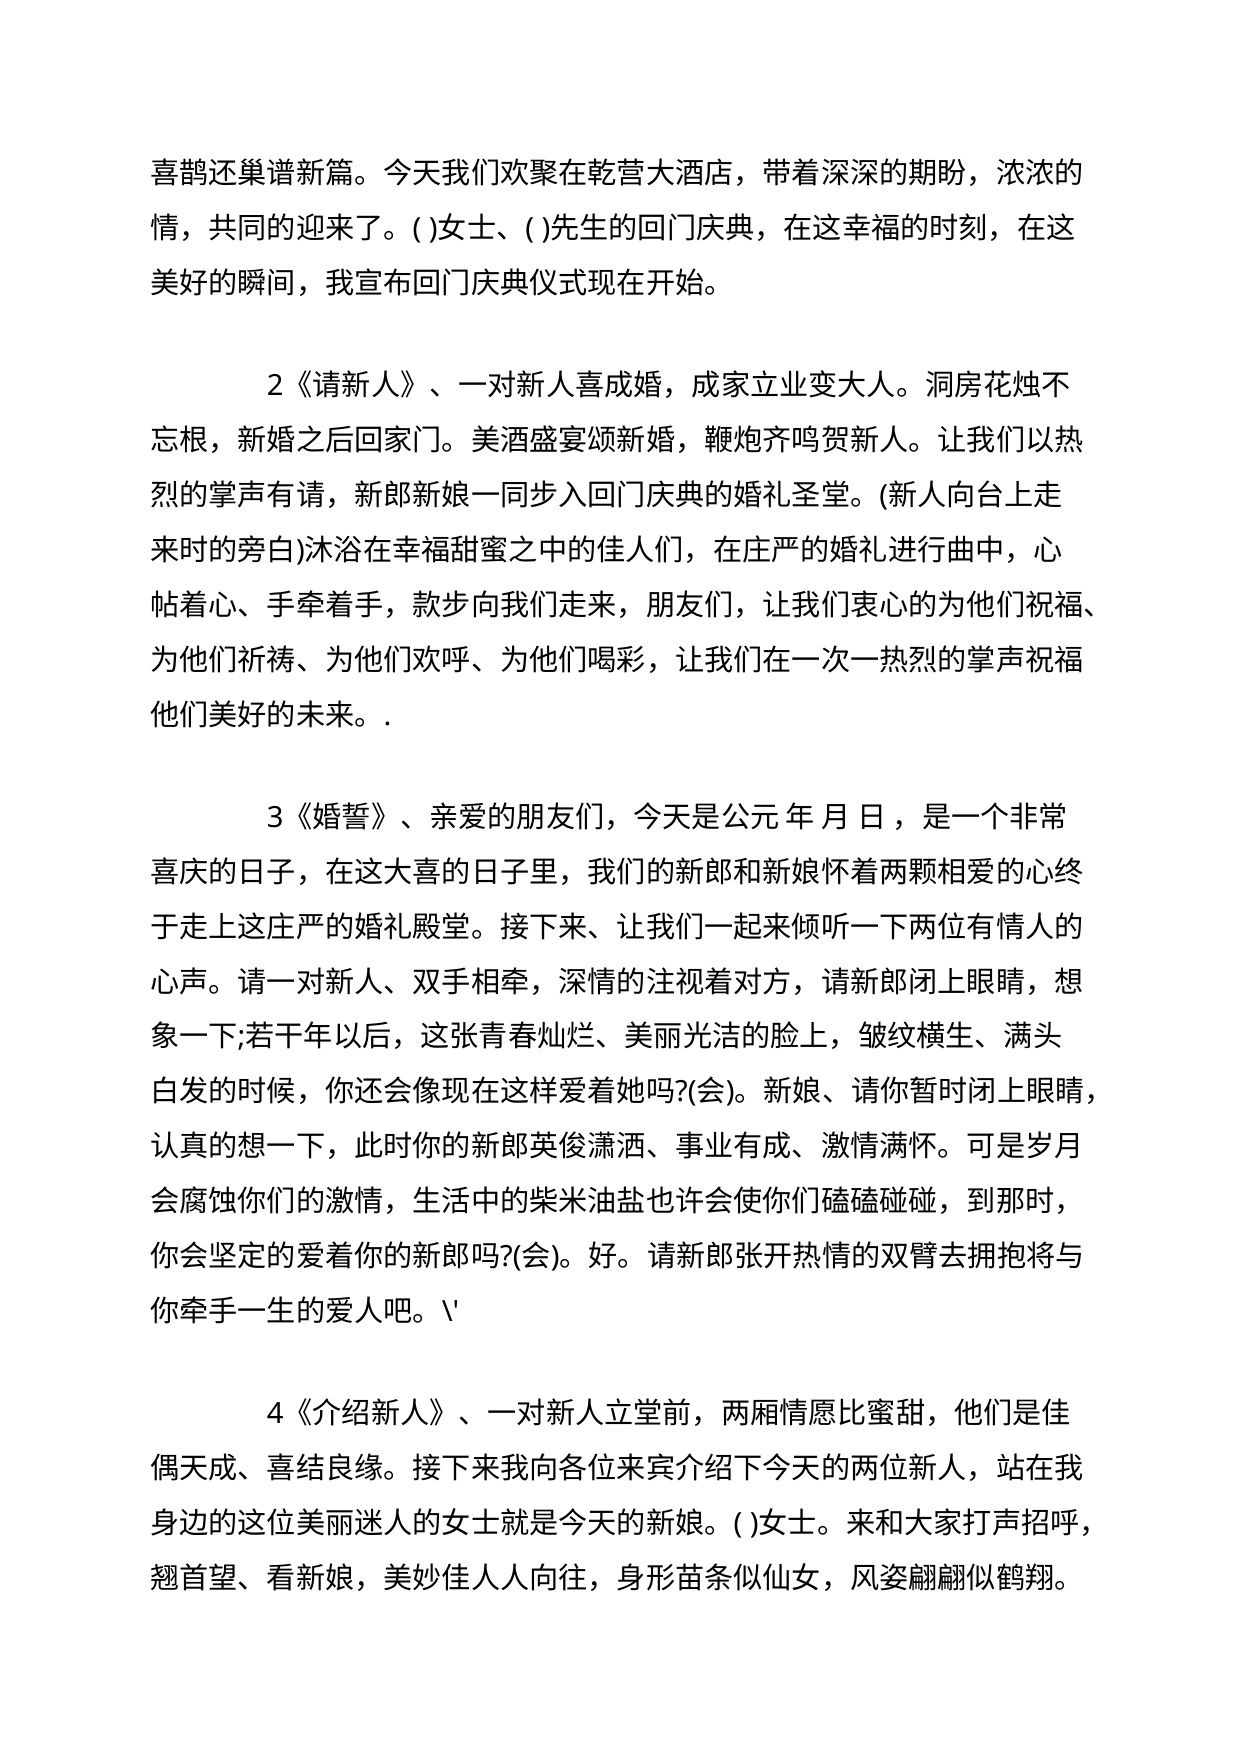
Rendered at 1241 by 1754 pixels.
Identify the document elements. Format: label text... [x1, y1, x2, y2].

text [150, 1390, 1090, 1597]
text 2《请新人》、一对新人喜成婚，成家立业变大人。洞房花烛不忘根，新婚之后回家门。美酒盛宴颂新婚，鞭炮齐鸣贺新人。让我们以热烈的掌声有请，新郎新娘一同步入回门庆典的婚礼圣堂。(新人向台上走来时的旁白)沐浴在幸福甜蜜之中的佳人们，在庄严的婚礼进行曲中，心帖着心、手牵着手，款步向我们走来，朋友们，让我们衷心的为他们祝福、为他们祈祷、为他们欢呼、为他们喝彩，让我们在一次一热烈的掌声祝福他们美好的未来。. [150, 362, 1090, 734]
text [150, 150, 1090, 302]
text 3《婚誓》、亲爱的朋友们，今天是公元 年 月 日 ，是一个非常喜庆的日子，在这大喜的日子里，我们的新郎和新娘怀着两颗相爱的心终于走上这庄严的婚礼殿堂。接下来、让我们一起来倾听一下两位有情人的心声。请一对新人、双手相牵，深情的注视着对方，请新郎闭上眼睛，想象一下;若干年以后，这张青春灿烂、美丽光洁的脸上，皱纹横生、满头白发的时候，你还会像现在这样爱着她吗?(会)。新娘、请你暂时闭上眼睛，认真的想一下，此时你的新郎英俊潇洒、事业有成、激情满怀。可是岁月会腐蚀你们的激情，生活中的柴米油盐也许会使你们磕磕碰碰，到那时，你会坚定的爱着你的新郎吗?(会)。好。请新郎张开热情的双臂去拥抱将与你牵手一生的爱人吧。\' [150, 793, 1090, 1330]
